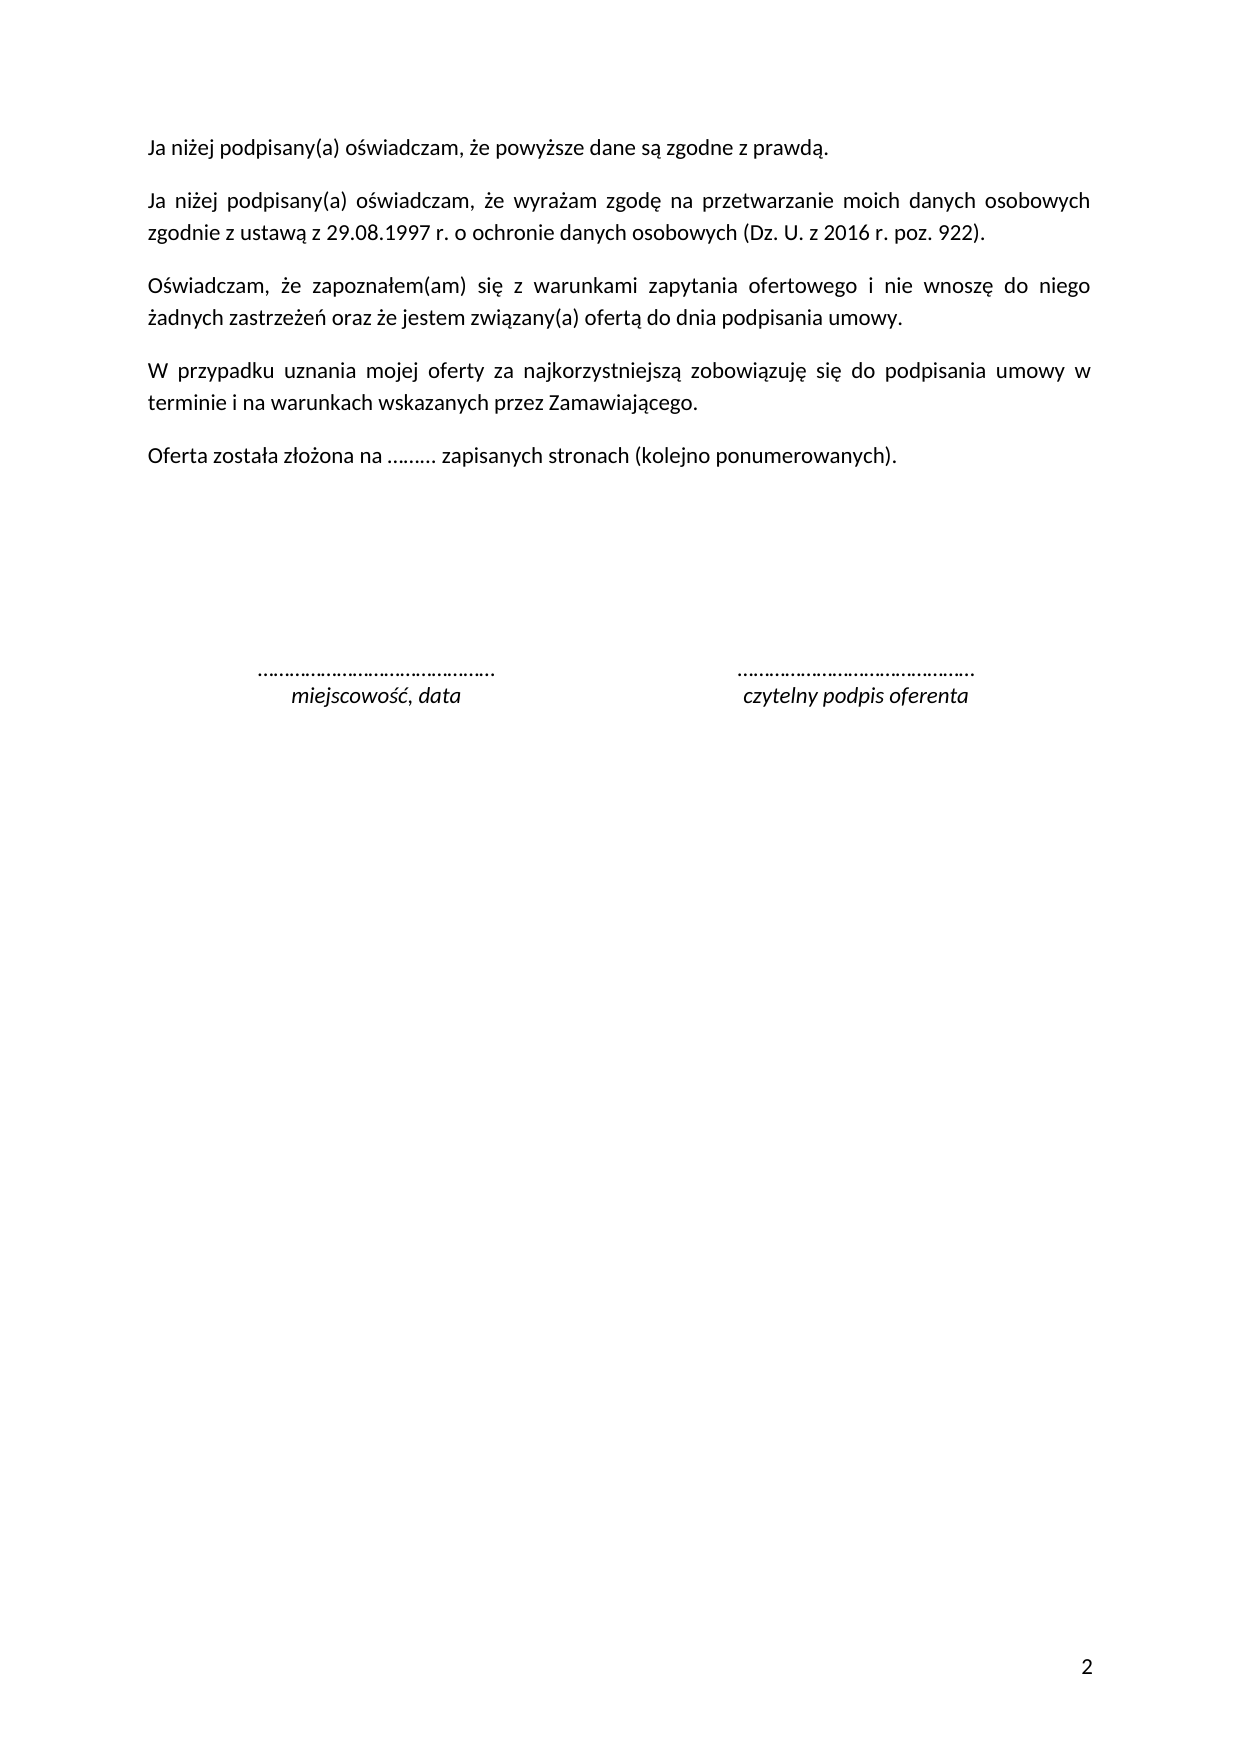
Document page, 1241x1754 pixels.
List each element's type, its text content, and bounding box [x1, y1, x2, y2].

table_cell miejscowość, data [136, 682, 616, 710]
text Oferta została złożona na ……... zapisanych stronach (kolejno ponumerowanych). [148, 442, 1093, 469]
text Ja niżej podpisany(a) oświadczam, że wyrażam zgodę na przetwarzanie moich danych osobowych zgodnie z ustawą z 29.08.1997 r. o ochronie danych osobowych (Dz. U. z 2016 r. poz. 922). [148, 186, 1093, 246]
text Oświadczam, że zapoznałem(am) się z warunkami zapytania ofertowego i nie wnoszę do niego żadnych zastrzeżeń oraz że jestem związany(a) ofertą do dnia podpisania umowy. [148, 271, 1093, 331]
text Ja niżej podpisany(a) oświadczam, że powyższe dane są zgodne z prawdą. [148, 133, 1093, 161]
table_header ……………………………………… [616, 654, 1096, 682]
table_header ……………………………………… [136, 654, 616, 682]
text W przypadku uznania mojej oferty za najkorzystniejszą zobowiązuję się do podpisania umowy w terminie i na warunkach wskazanych przez Zamawiającego. [148, 356, 1093, 417]
table_cell czytelny podpis oferenta [616, 682, 1096, 710]
